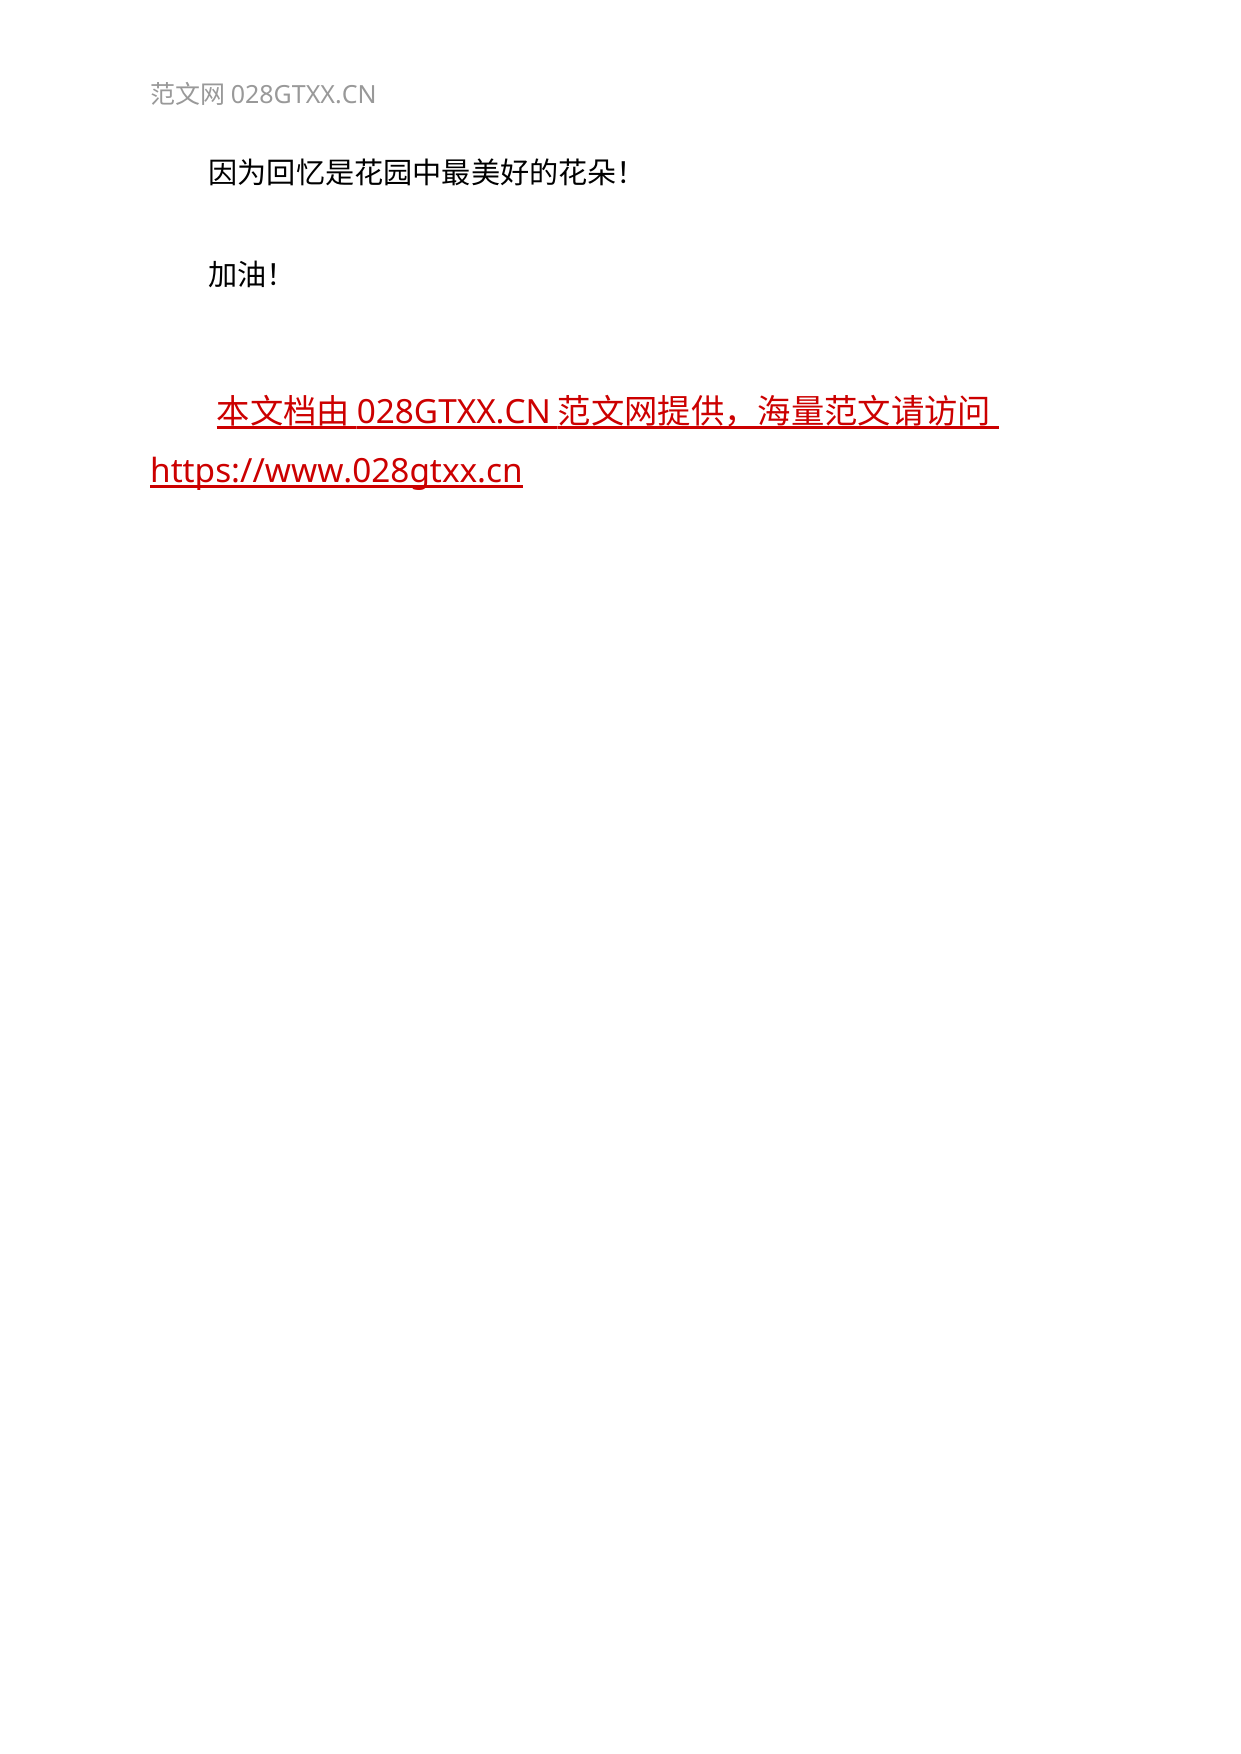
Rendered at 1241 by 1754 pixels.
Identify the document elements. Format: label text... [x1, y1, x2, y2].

text 加油！ [150, 252, 1090, 294]
text 因为回忆是花园中最美好的花朵！ [150, 150, 1090, 192]
text 本文档由028GTXX.CN范文网提供，海量范文请访问 https://www.028gtxx.cn [150, 385, 1090, 492]
